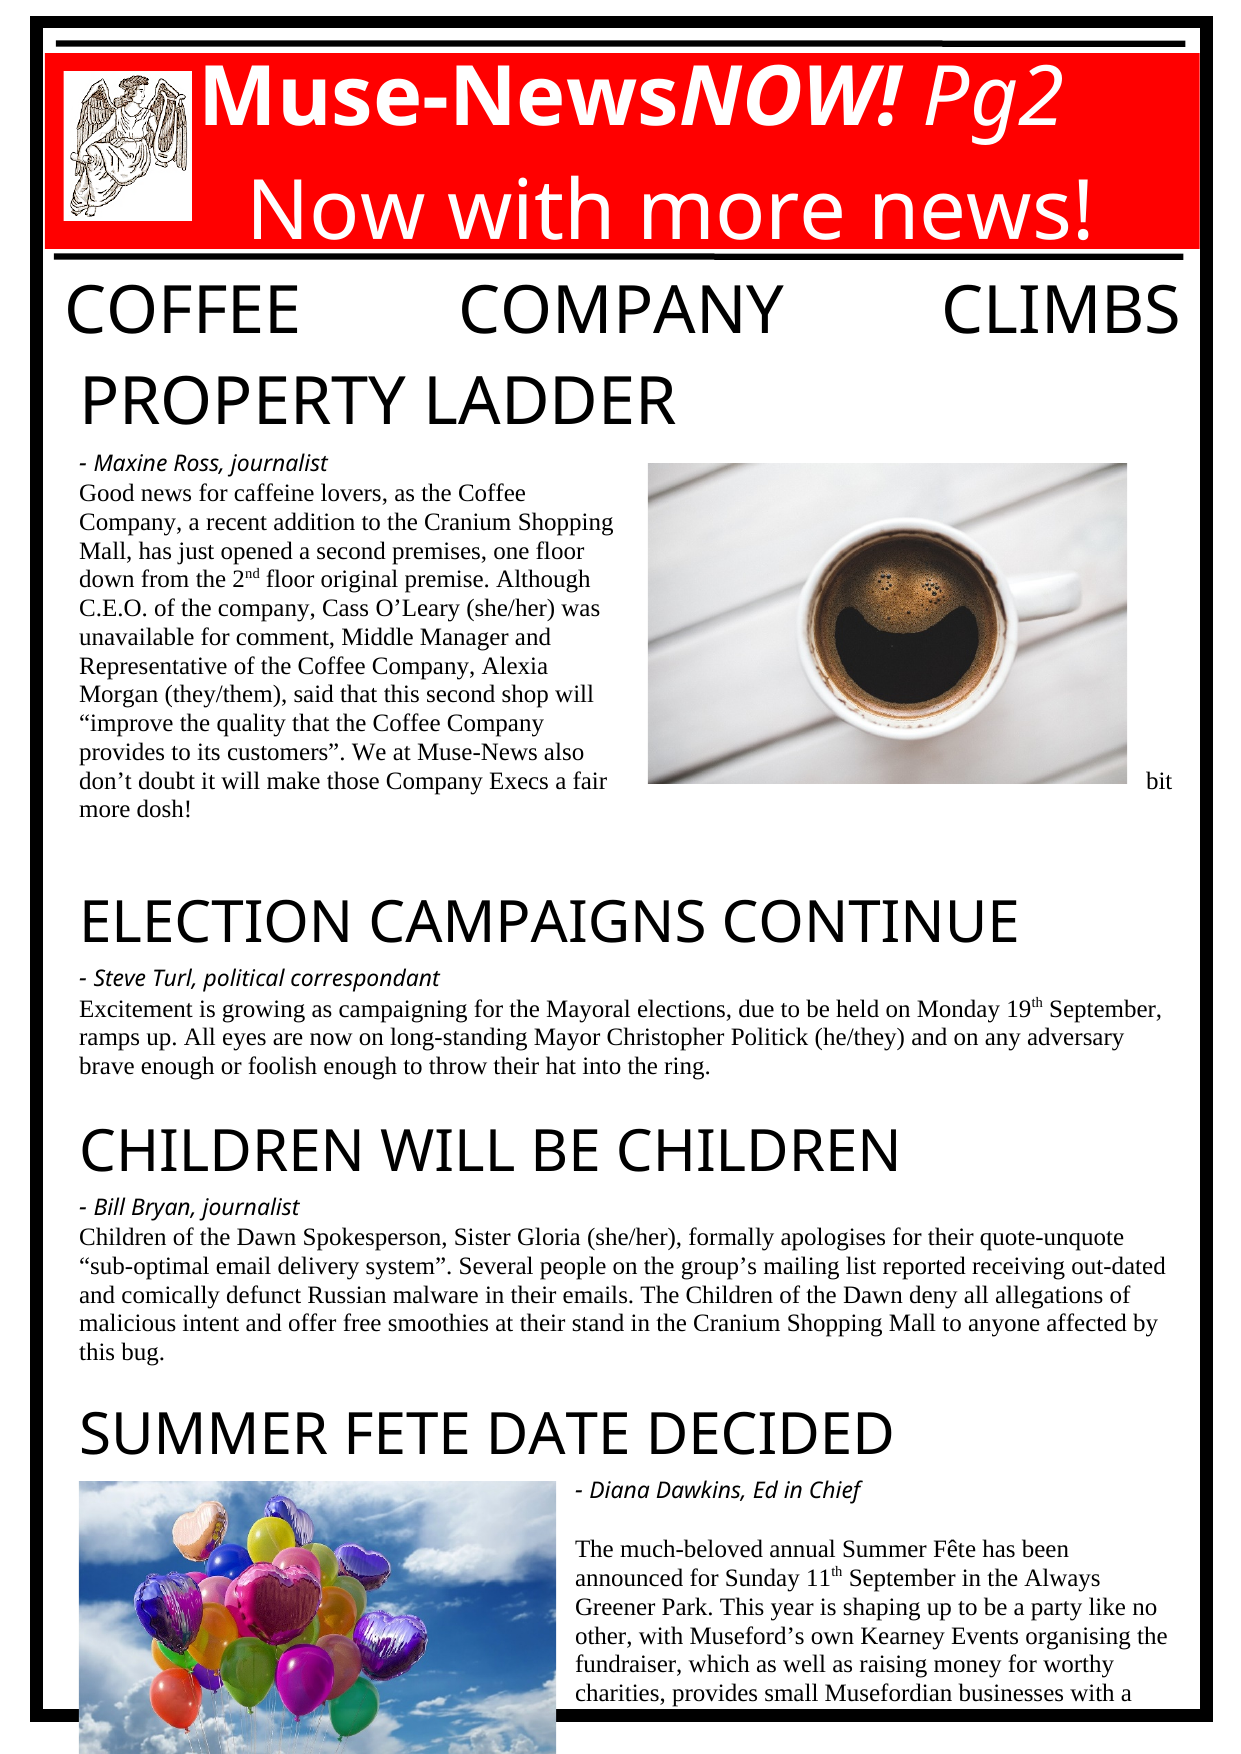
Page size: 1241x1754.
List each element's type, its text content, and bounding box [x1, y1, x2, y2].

text - Maxine Ross, journalist [79, 444, 1182, 478]
picture [63, 71, 192, 221]
picture [78, 1481, 557, 1754]
text - Diana Dawkins, Ed in Chief [79, 1472, 1182, 1506]
text SUMMER FETE DATE DECIDED [79, 1392, 1182, 1472]
text Children of the Dawn Spokesperson, Sister Gloria (she/her), formally apologises for their quote-unquote “sub-optimal email delivery system”. Several people on the group’s mailing list reported receiving out-dated and comically defunct Russian malware in their emails. The Children of the Dawn deny all allegations of malicious intent and offer free smoothies at their stand in the Cranium Shopping Mall to anyone affected by this bug. [79, 1222, 1182, 1366]
text COFFEE COMPANY CLIMBS PROPERTY LADDER [64, 263, 1182, 444]
text Excitement is growing as campaigning for the Mayoral elections, due to be held on Monday 19th September, ramps up. All eyes are now on long-standing Mayor Christopher Politick (he/they) and on any adversary brave enough or foolish enough to throw their hat into the ring. [79, 994, 1182, 1080]
text ELECTION CAMPAIGNS CONTINUE [79, 880, 1182, 959]
picture [647, 463, 1128, 784]
text - Bill Bryan, journalist [79, 1188, 1182, 1222]
text - Steve Turl, political correspondant [79, 959, 1182, 994]
text CHILDREN WILL BE CHILDREN [79, 1109, 1182, 1188]
